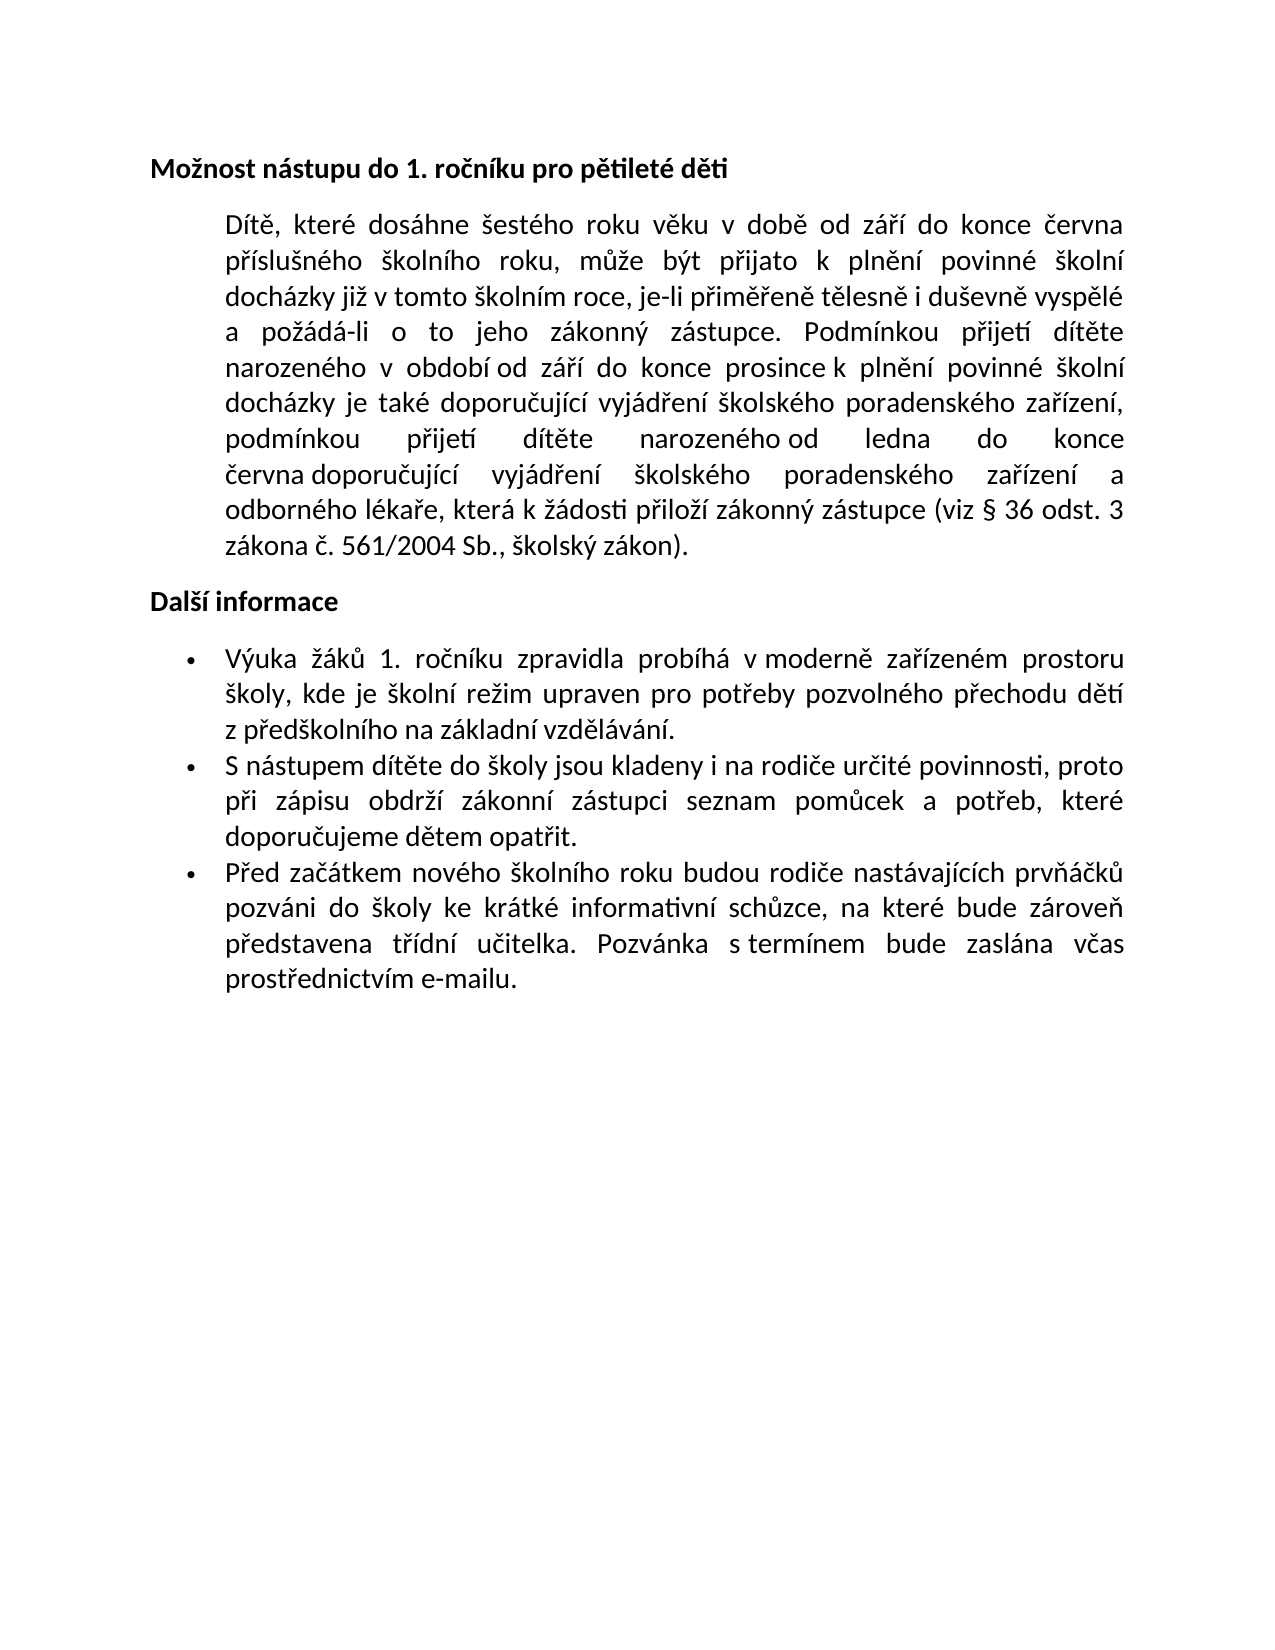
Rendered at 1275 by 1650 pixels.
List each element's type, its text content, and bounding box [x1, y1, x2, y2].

text Možnost nástupu do 1. ročníku pro pětileté děti [150, 150, 1125, 186]
text Další informace [150, 583, 1125, 619]
list S nástupem dítěte do školy jsou kladeny i na rodiče určité povinnosti, proto při zápisu obdrží zákonní zástupci seznam pomůcek a potřeb, které doporučujeme dětem opatřit. [187, 747, 1125, 854]
text Dítě, které dosáhne šestého roku věku v době od září do konce června příslušného školního roku, může být přijato k plnění povinné školní docházky již v tomto školním roce, je-li přiměřeně tělesně i duševně vyspělé a požádá-li o to jeho zákonný zástupce. Podmínkou přijetí dítěte narozeného v období od září do konce prosince k plnění povinné školní docházky je také doporučující vyjádření školského poradenského zařízení, podmínkou přijetí dítěte narozeného od ledna do konce června doporučující vyjádření školského poradenského zařízení a odborného lékaře, která k žádosti přiloží zákonný zástupce (viz § 36 odst. 3 zákona č. 561/2004 Sb., školský zákon). [225, 206, 1125, 563]
list Před začátkem nového školního roku budou rodiče nastávajících prvňáčků pozváni do školy ke krátké informativní schůzce, na které bude zároveň představena třídní učitelka. Pozvánka s termínem bude zaslána včas prostřednictvím e-mailu. [187, 854, 1125, 996]
list Výuka žáků 1. ročníku zpravidla probíhá v moderně zařízeném prostoru školy, kde je školní režim upraven pro potřeby pozvolného přechodu dětí z předškolního na základní vzdělávání. [187, 640, 1125, 747]
